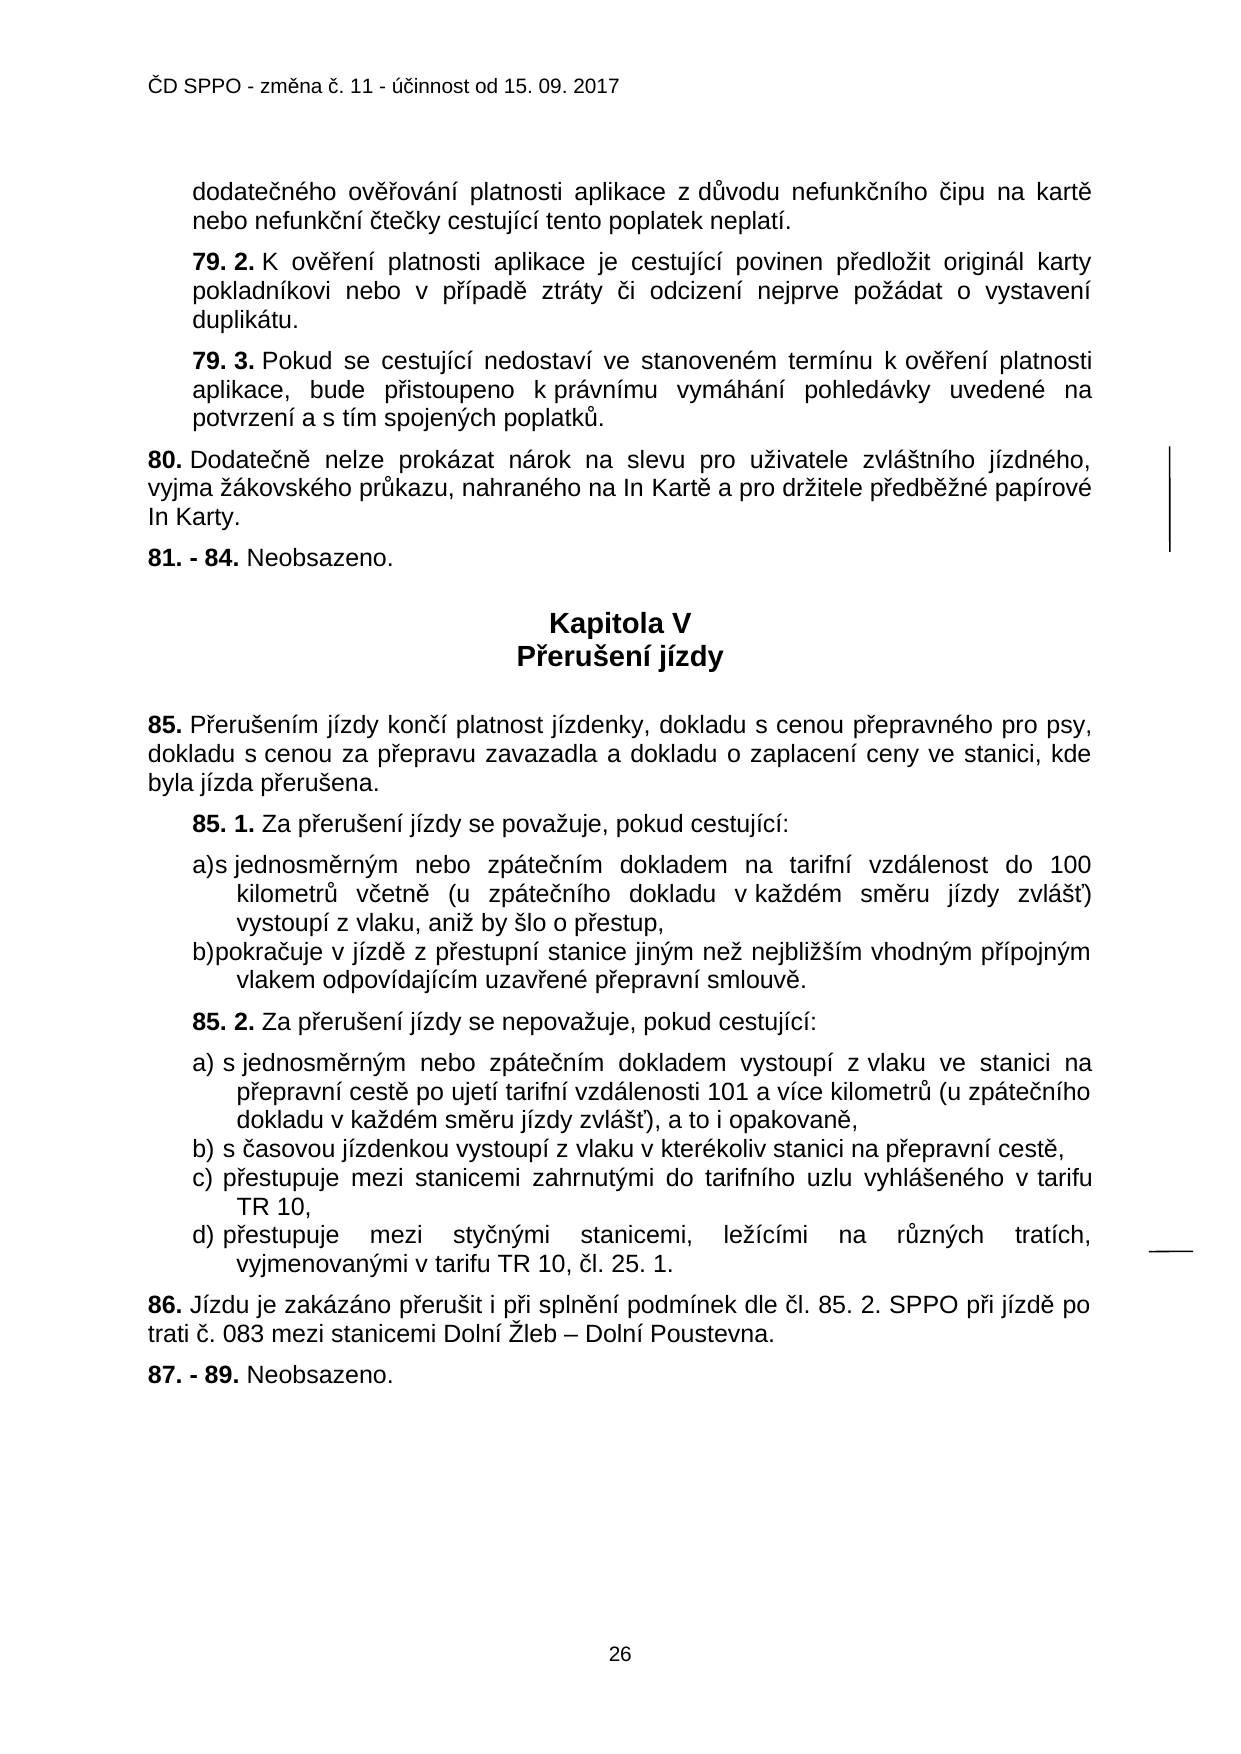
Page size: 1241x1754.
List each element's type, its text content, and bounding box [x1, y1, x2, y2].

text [192, 177, 1092, 235]
text 85. 1. Za přerušení jízdy se považuje, pokud cestující: [192, 809, 1092, 838]
text 81. - 84. Neobsazeno. [148, 543, 1092, 572]
text 87. - 89. Neobsazeno. [148, 1360, 1092, 1389]
text Přerušení jízdy [148, 639, 1092, 673]
text Kapitola V [148, 606, 1092, 639]
list přestupuje mezi styčnými stanicemi, ležícími na různých tratích, vyjmenovanými v tarifu TR 10, čl. 25. 1. [192, 1220, 1092, 1278]
text 79. 2. K ověření platnosti aplikace je cestující povinen předložit originál karty pokladníkovi nebo v případě ztráty či odcizení nejprve požádat o vystavení duplikátu. [192, 247, 1092, 333]
list pokračuje v jízdě z přestupní stanice jiným než nejbližším vhodným přípojným vlakem odpovídajícím uzavřené přepravní smlouvě. [192, 937, 1092, 994]
list s časovou jízdenkou vystoupí z vlaku v kterékoliv stanici na přepravní cestě, [192, 1134, 1092, 1163]
text 85. 2. Za přerušení jízdy se nepovažuje, pokud cestující: [192, 1007, 1092, 1035]
text 79. 3. Pokud se cestující nedostaví ve stanoveném termínu k ověření platnosti aplikace, bude přistoupeno k právnímu vymáhání pohledávky uvedené na potvrzení a s tím spojených poplatků. [192, 346, 1092, 432]
list s jednosměrným nebo zpátečním dokladem vystoupí z vlaku ve stanici na přepravní cestě po ujetí tarifní vzdálenosti 101 a více kilometrů (u zpátečního dokladu v každém směru jízdy zvlášť), a to i opakovaně, [192, 1048, 1092, 1134]
list s jednosměrným nebo zpátečním dokladem na tarifní vzdálenost do 100 kilometrů včetně (u zpátečního dokladu v každém směru jízdy zvlášť) vystoupí z vlaku, aniž by šlo o přestup, [192, 850, 1092, 937]
text 86. Jízdu je zakázáno přerušit i při splnění podmínek dle čl. 85. 2. SPPO při jízdě po trati č. 083 mezi stanicemi Dolní Žleb – Dolní Poustevna. [148, 1290, 1092, 1348]
list přestupuje mezi stanicemi zahrnutými do tarifního uzlu vyhlášeného v tarifu TR 10, [192, 1163, 1092, 1220]
text 80. Dodatečně nelze prokázat nárok na slevu pro uživatele zvláštního jízdného, vyjma žákovského průkazu, nahraného na In Kartě a pro držitele předběžné papírové In Karty. [148, 445, 1092, 531]
text 85. Přerušením jízdy končí platnost jízdenky, dokladu s cenou přepravného pro psy, dokladu s cenou za přepravu zavazadla a dokladu o zaplacení ceny ve stanici, kde byla jízda přerušena. [148, 710, 1092, 797]
